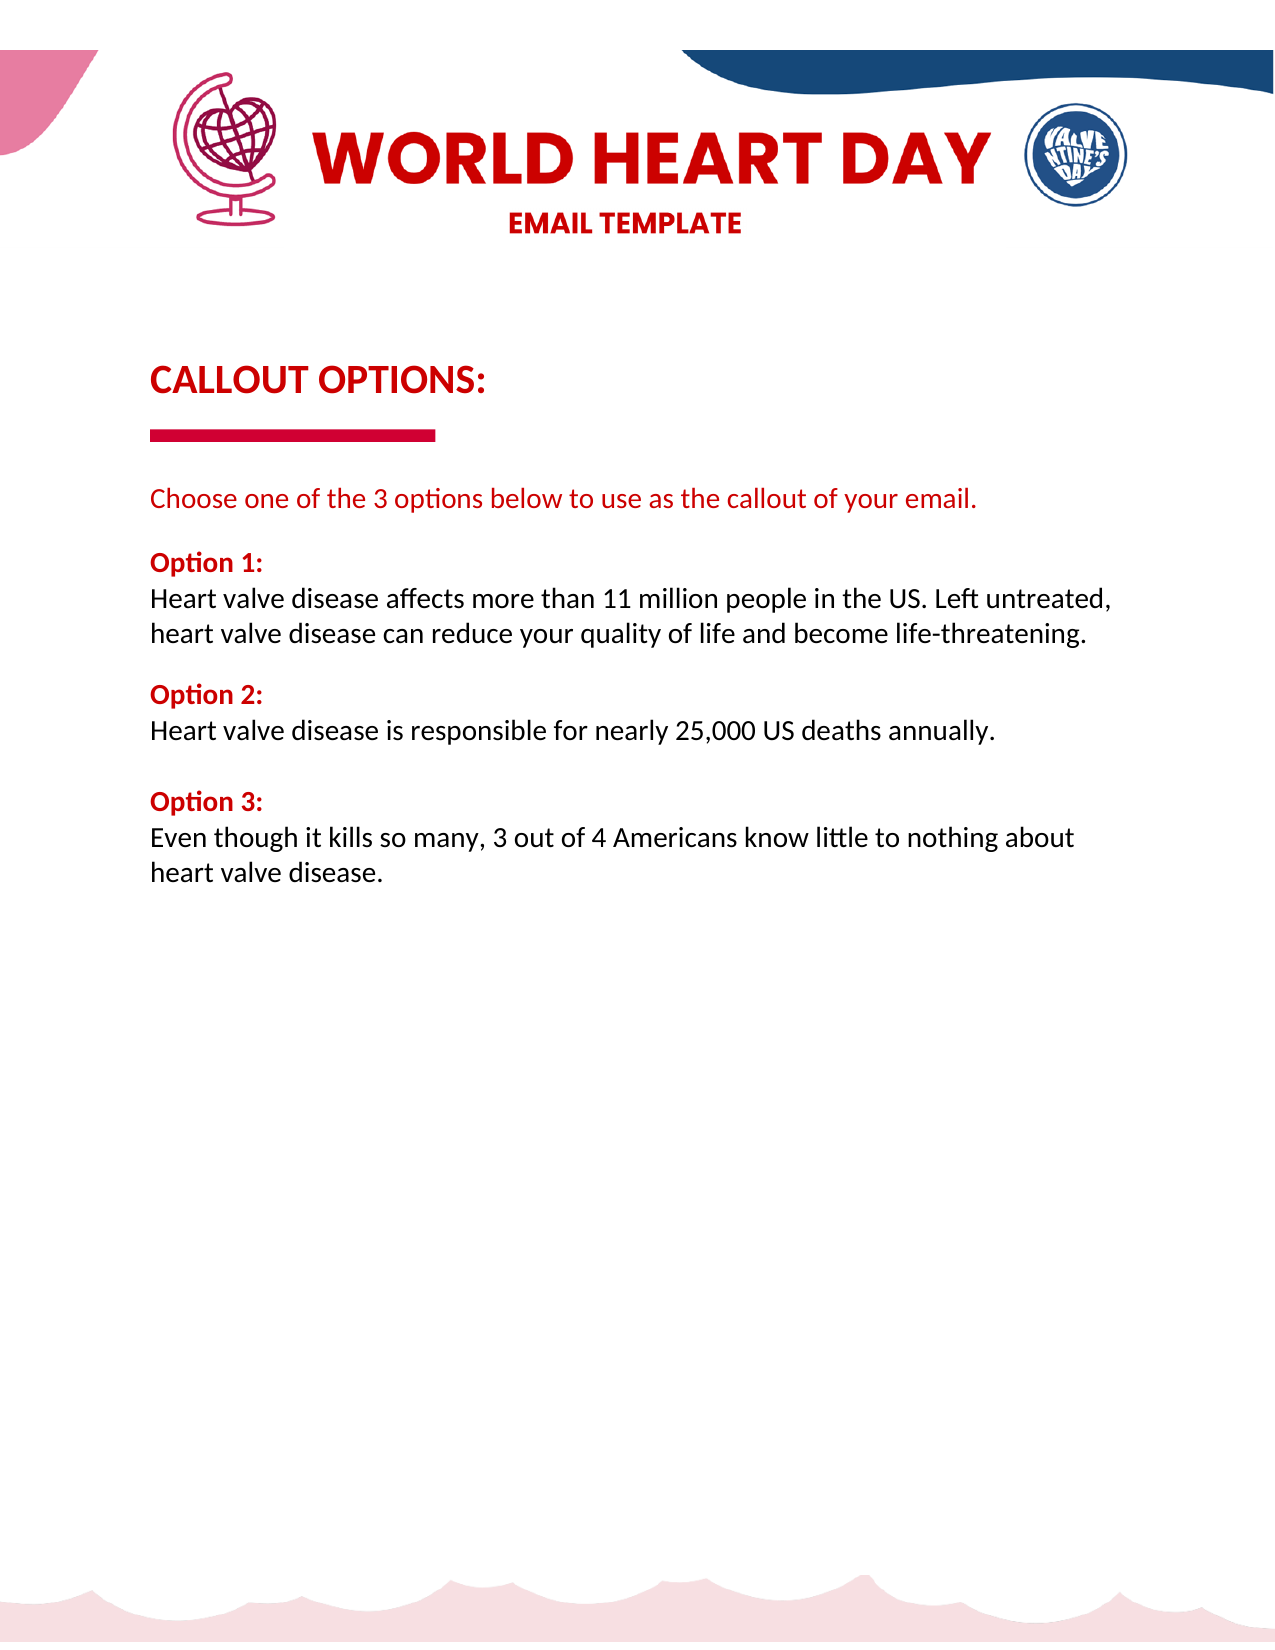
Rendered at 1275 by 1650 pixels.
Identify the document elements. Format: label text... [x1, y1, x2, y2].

text Option 3: [150, 783, 1125, 819]
text Choose one of the 3 options below to use as the callout of your email. [150, 480, 1125, 516]
text Even though it kills so many, 3 out of 4 Americans know little to nothing about heart valve disease. [150, 819, 1125, 890]
picture [507, 208, 747, 237]
text Option 2: [150, 676, 1125, 712]
picture [0, 50, 285, 248]
picture [0, 1575, 1275, 1642]
text CALLOUT OPTIONS: [150, 353, 1125, 404]
text Option 1: [150, 544, 1125, 580]
text Heart valve disease affects more than 11 million people in the US. Left untreated, heart valve disease can reduce your quality of life and become life-threatening. [150, 580, 1125, 651]
picture [300, 50, 1274, 248]
text Heart valve disease is responsible for nearly 25,000 US deaths annually. [150, 712, 1125, 748]
